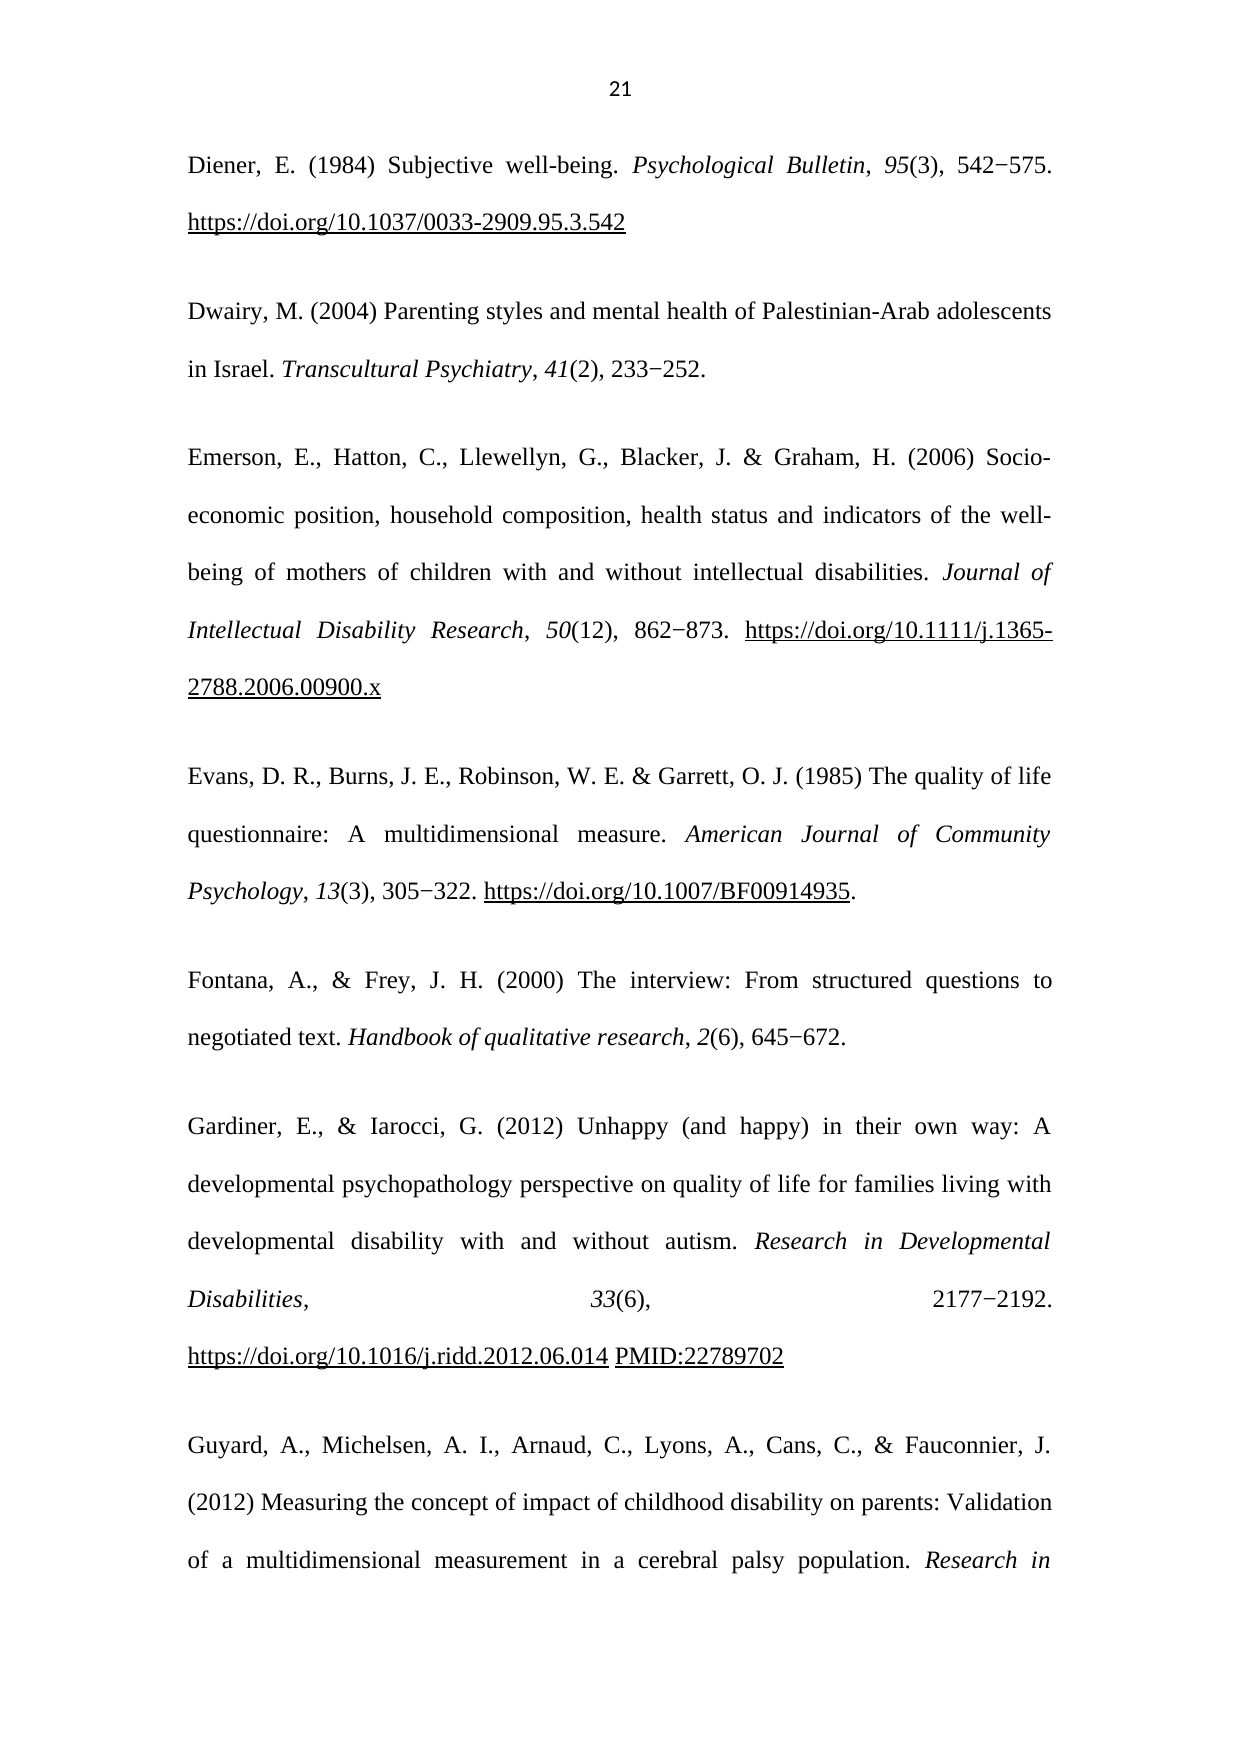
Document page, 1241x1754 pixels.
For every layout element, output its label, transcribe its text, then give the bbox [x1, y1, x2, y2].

text Evans, D. R., Burns, J. E., Robinson, W. E. & Garrett, O. J. (1985) The quality of life questionnaire: A multidimensional measure. American Journal of Community Psychology, 13(3), 305−322. https://doi.org/10.1007/BF00914935. [187, 761, 1053, 905]
text Fontana, A., & Frey, J. H. (2000) The interview: From structured questions to negotiated text. Handbook of qualitative research, 2(6), 645−672. [187, 965, 1053, 1051]
text Dwairy, M. (2004) Parenting styles and mental health of Palestinian-Arab adolescents in Israel. Transcultural Psychiatry, 41(2), 233−252. [187, 296, 1053, 382]
text Gardiner, E., & Iarocci, G. (2012) Unhappy (and happy) in their own way: A developmental psychopathology perspective on quality of life for families living with developmental disability with and without autism. Research in Developmental Disabilities, 33(6), 2177−2192. https://doi.org/10.1016/j.ridd.2012.06.014 PMID:22789702 [187, 1111, 1053, 1370]
text Diener, E. (1984) Subjective well-being. Psychological Bulletin, 95(3), 542−575. https://doi.org/10.1037/0033-2909.95.3.542 [187, 150, 1053, 236]
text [187, 1430, 1053, 1574]
text Emerson, E., Hatton, C., Llewellyn, G., Blacker, J. & Graham, H. (2006) Socio-economic position, household composition, health status and indicators of the well-being of mothers of children with and without intellectual disabilities. Journal of Intellectual Disability Research, 50(12), 862−873. https://doi.org/10.1111/j.1365-2788.2006.00900.x [187, 442, 1053, 701]
